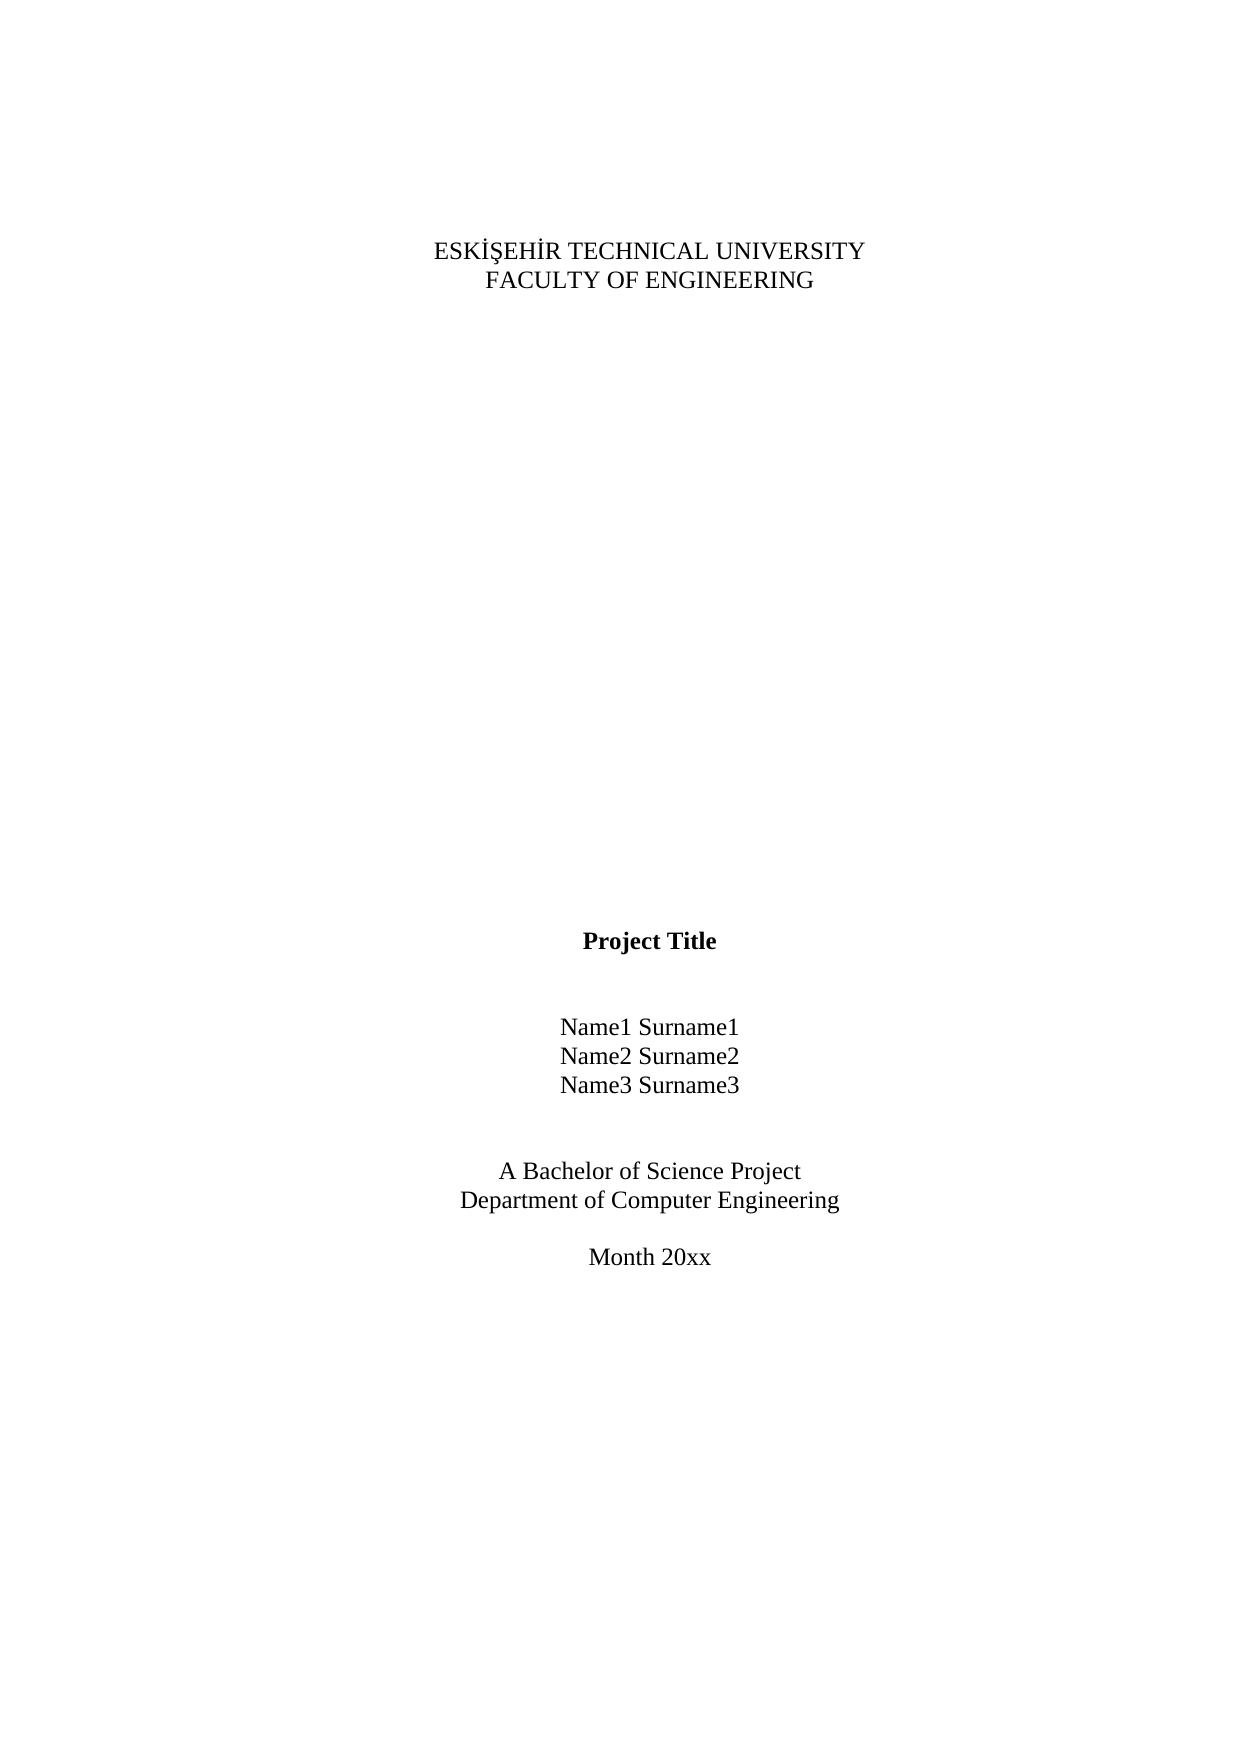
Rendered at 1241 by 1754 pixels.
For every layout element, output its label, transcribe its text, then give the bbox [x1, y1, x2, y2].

text FACULTY OF ENGINEERING [207, 265, 1092, 294]
text Month 20xx [207, 1242, 1092, 1271]
text Name1 Surname1 [207, 1012, 1092, 1041]
text A Bachelor of Science Project [207, 1156, 1092, 1185]
text Project Title [207, 926, 1092, 955]
text Department of Computer Engineering [207, 1185, 1092, 1214]
text Name2 Surname2 [207, 1041, 1092, 1070]
text ESKİŞEHİR TECHNICAL UNIVERSITY [207, 236, 1092, 265]
text Name3 Surname3 [207, 1070, 1092, 1099]
